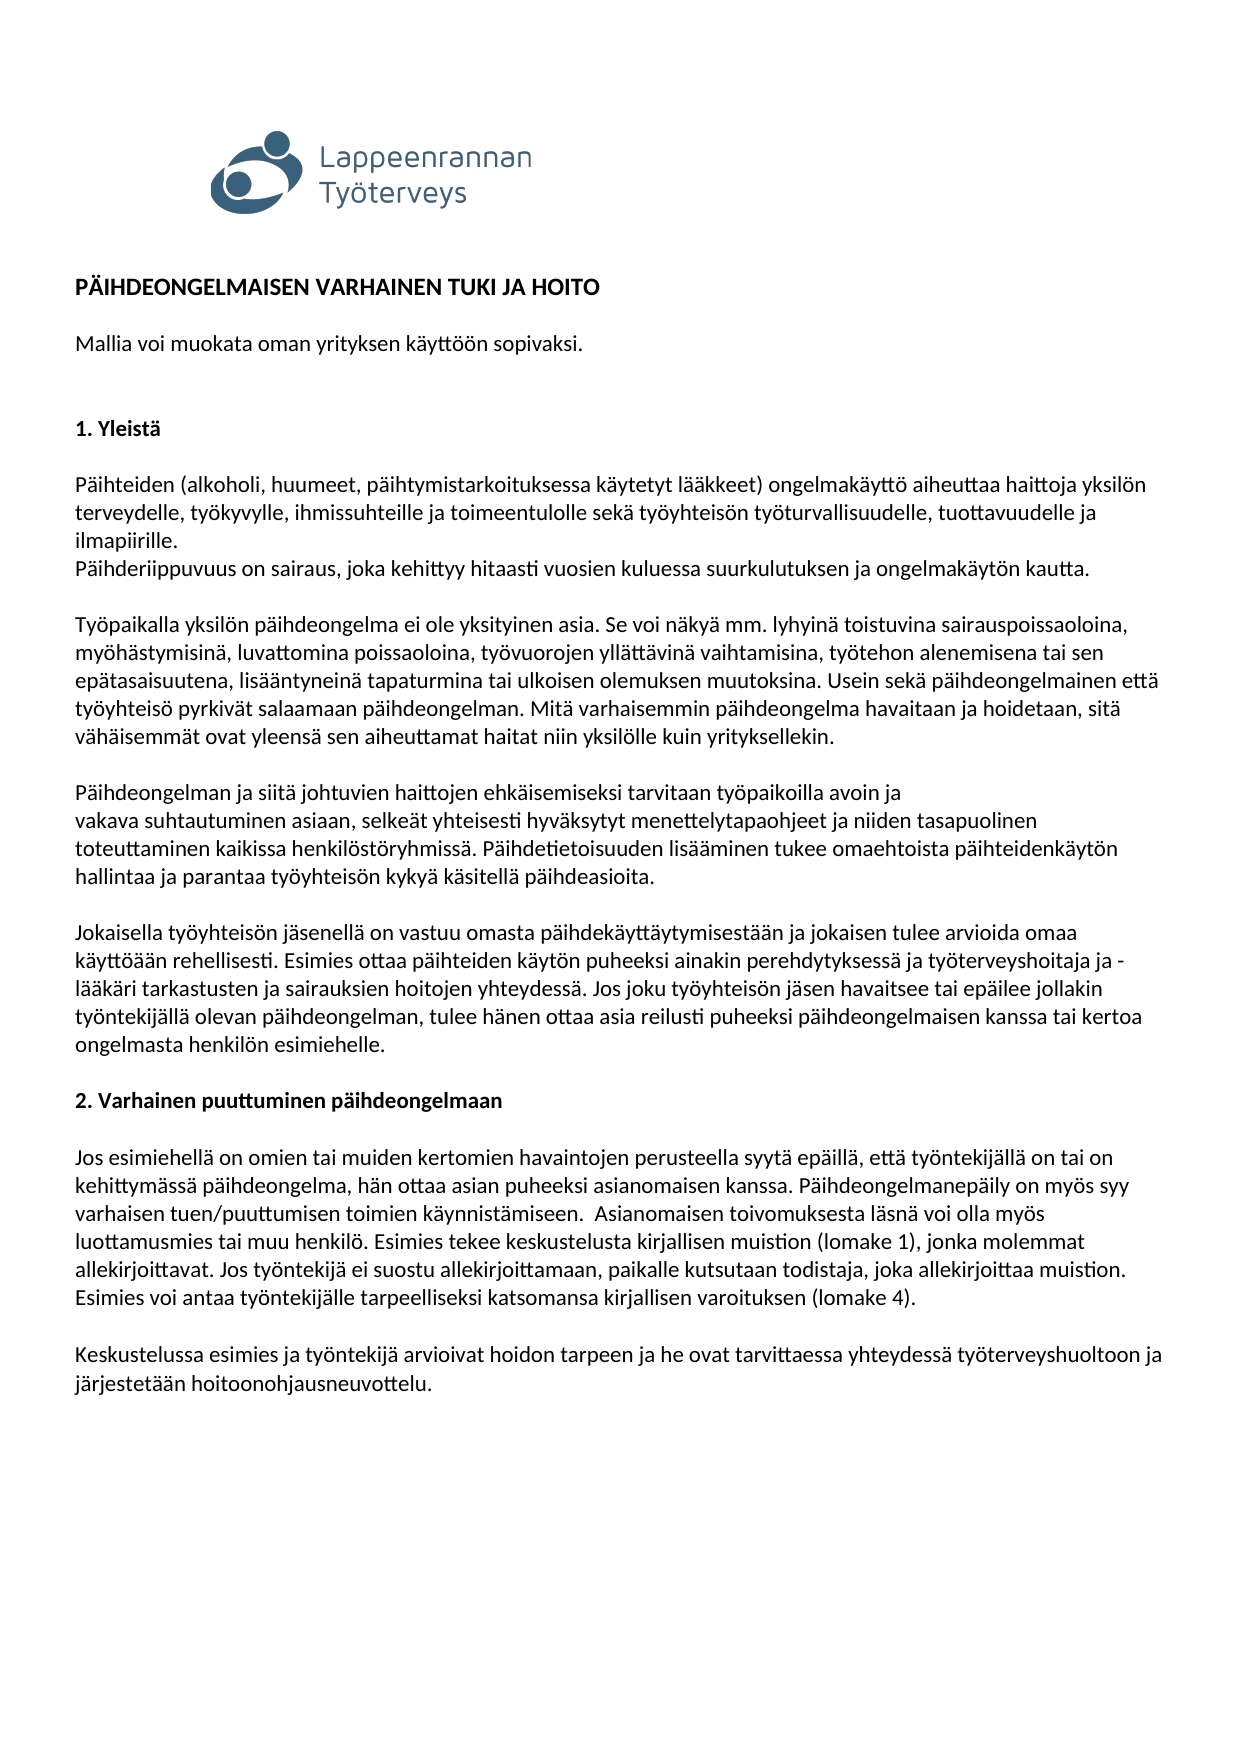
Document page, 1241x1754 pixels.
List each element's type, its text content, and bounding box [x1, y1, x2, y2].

text Päihderiippuvuus on sairaus, joka kehittyy hitaasti vuosien kuluessa suurkulutuksen ja ongelmakäytön kautta. [75, 554, 1165, 582]
text Jos esimiehellä on omien tai muiden kertomien havaintojen perusteella syytä epäillä, että työntekijällä on tai on kehittymässä päihdeongelma, hän ottaa asian puheeksi asianomaisen kanssa. Päihdeongelmanepäily on myös syy varhaisen tuen/puuttumisen toimien käynnistämiseen. Asianomaisen toivomuksesta läsnä voi olla myös luottamusmies tai muu henkilö. Esimies tekee keskustelusta kirjallisen muistion (lomake 1), jonka molemmat allekirjoittavat. Jos työntekijä ei suostu allekirjoittamaan, paikalle kutsutaan todistaja, joka allekirjoittaa muistion. Esimies voi antaa työntekijälle tarpeelliseksi katsomansa kirjallisen varoituksen (lomake 4). [75, 1143, 1165, 1311]
text vakava suhtautuminen asiaan, selkeät yhteisesti hyväksytyt menettelytapaohjeet ja niiden tasapuolinen toteuttaminen kaikissa henkilöstöryhmissä. Päihdetietoisuuden lisääminen tukee omaehtoista päihteidenkäytön hallintaa ja parantaa työyhteisön kykyä käsitellä päihdeasioita. [75, 806, 1165, 890]
text Mallia voi muokata oman yrityksen käyttöön sopivaksi. [75, 329, 1165, 358]
text Päihteiden (alkoholi, huumeet, päihtymistarkoituksessa käytetyt lääkkeet) ongelmakäyttö aiheuttaa haittoja yksilön terveydelle, työkyvylle, ihmissuhteille ja toimeentulolle sekä työyhteisön työturvallisuudelle, tuottavuudelle ja ilmapiirille. [75, 470, 1165, 554]
text Jokaisella työyhteisön jäsenellä on vastuu omasta päihdekäyttäytymisestään ja jokaisen tulee arvioida omaa käyttöään rehellisesti. Esimies ottaa päihteiden käytön puheeksi ainakin perehdytyksessä ja työterveyshoitaja ja -lääkäri tarkastusten ja sairauksien hoitojen yhteydessä. Jos joku työyhteisön jäsen havaitsee tai epäilee jollakin työntekijällä olevan päihdeongelman, tulee hänen ottaa asia reilusti puheeksi päihdeongelmaisen kanssa tai kertoa ongelmasta henkilön esimiehelle. [75, 918, 1165, 1058]
text PÄIHDEONGELMAISEN VARHAINEN TUKI JA HOITO [75, 271, 1240, 302]
text 1. Yleistä [75, 414, 1165, 442]
text Päihdeongelman ja siitä johtuvien haittojen ehkäisemiseksi tarvitaan työpaikoilla avoin ja [75, 778, 1165, 806]
text Työpaikalla yksilön päihdeongelma ei ole yksityinen asia. Se voi näkyä mm. lyhyinä toistuvina sairauspoissaoloina, myöhästymisinä, luvattomina poissaoloina, työvuorojen yllättävinä vaihtamisina, työtehon alenemisena tai sen epätasaisuutena, lisääntyneinä tapaturmina tai ulkoisen olemuksen muutoksina. Usein sekä päihdeongelmainen että työyhteisö pyrkivät salaamaan päihdeongelman. Mitä varhaisemmin päihdeongelma havaitaan ja hoidetaan, sitä vähäisemmät ovat yleensä sen aiheuttamat haitat niin yksilölle kuin yrityksellekin. [75, 610, 1165, 750]
picture [210, 131, 531, 214]
text Keskustelussa esimies ja työntekijä arvioivat hoidon tarpeen ja he ovat tarvittaessa yhteydessä työterveyshuoltoon ja järjestetään hoitoonohjausneuvottelu. [75, 1341, 1165, 1397]
text 2. Varhainen puuttuminen päihdeongelmaan [75, 1086, 1165, 1114]
